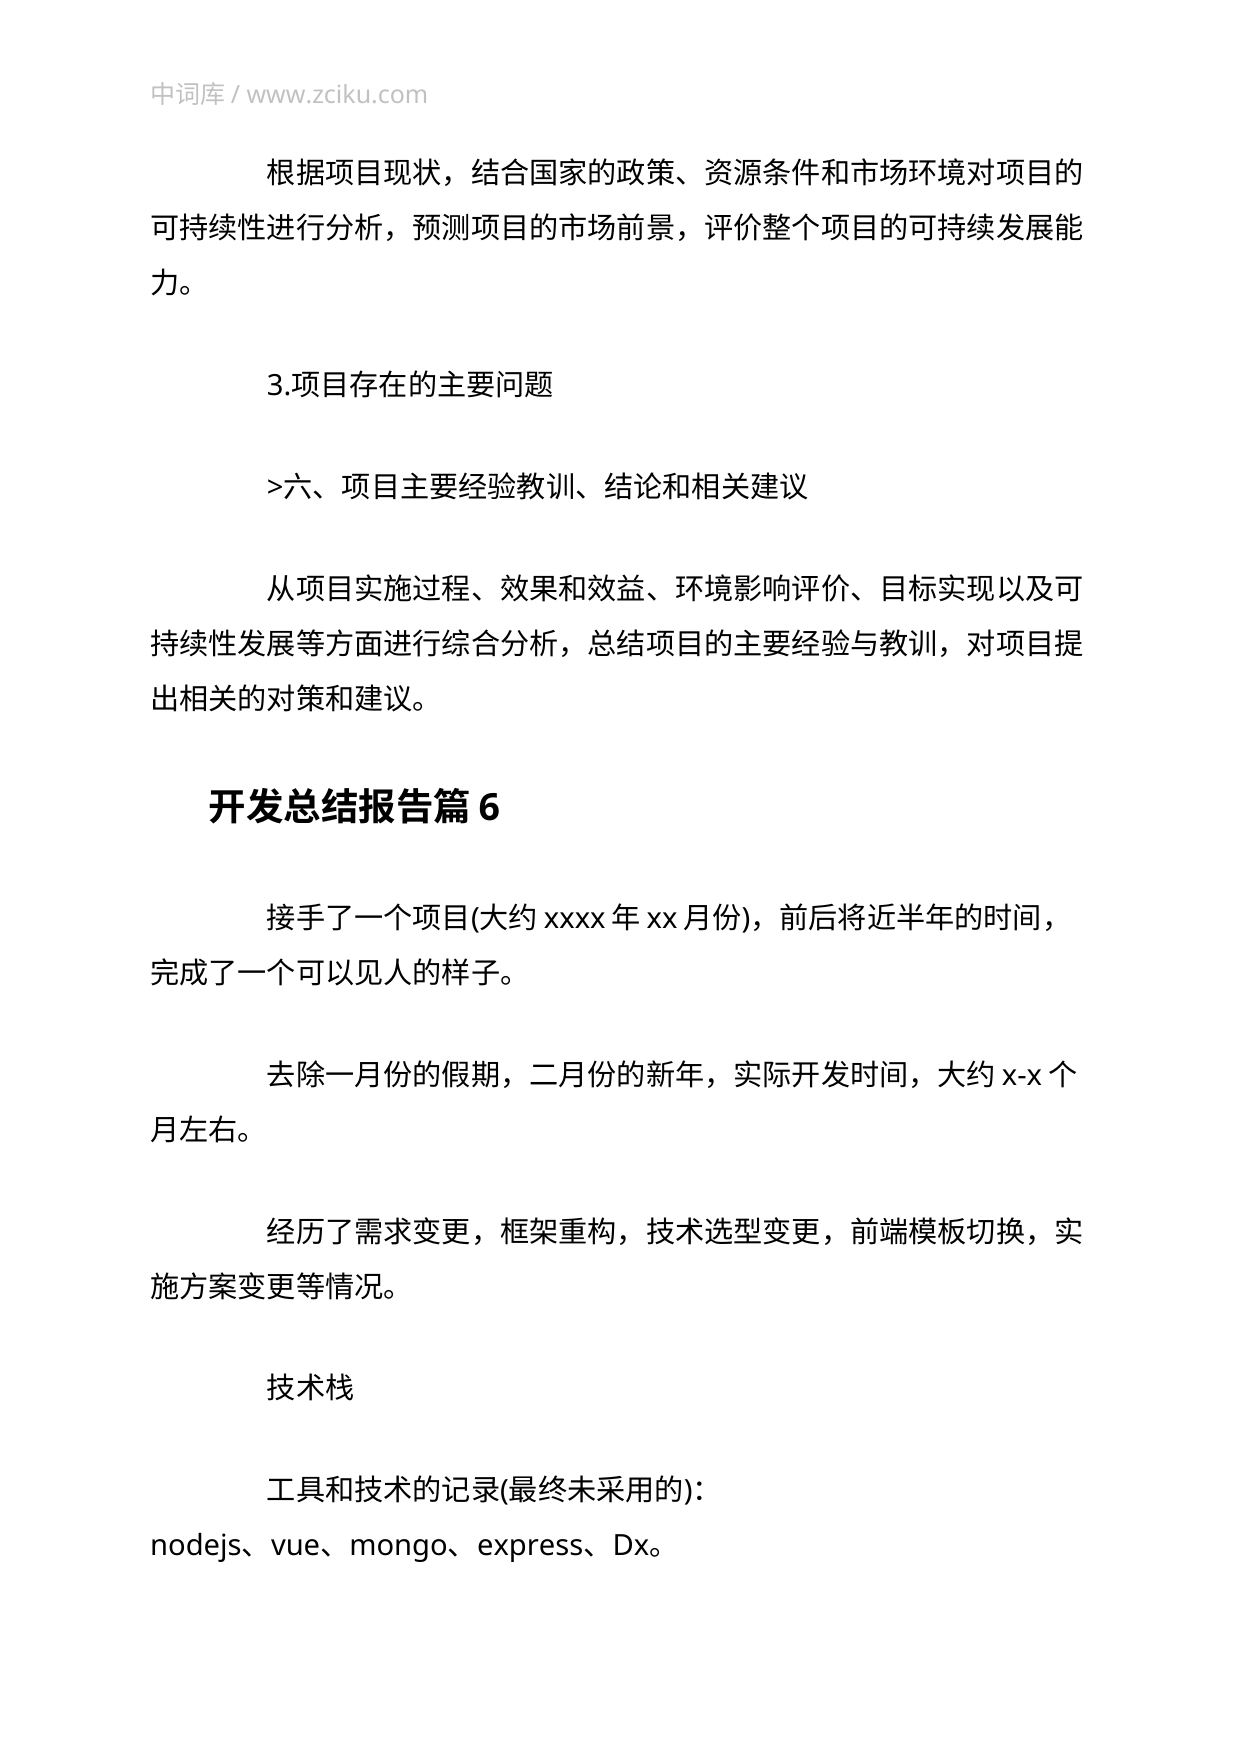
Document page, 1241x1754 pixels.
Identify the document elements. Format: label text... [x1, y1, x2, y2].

text 3.项目存在的主要问题 [150, 362, 1090, 404]
text 开发总结报告篇6 [150, 777, 1090, 832]
text 接手了一个项目(大约xxxx年xx月份)，前后将近半年的时间，完成了一个可以见人的样子。 [150, 895, 1090, 992]
text 经历了需求变更，框架重构，技术选型变更，前端模板切换，实施方案变更等情况。 [150, 1208, 1090, 1305]
text 技术栈 [150, 1365, 1090, 1407]
text 工具和技术的记录(最终未采用的)： nodejs、vue、mongo、express、Dx。 [150, 1467, 1090, 1564]
text 从项目实施过程、效果和效益、环境影响评价、目标实现以及可持续性发展等方面进行综合分析，总结项目的主要经验与教训，对项目提出相关的对策和建议。 [150, 566, 1090, 718]
text >六、项目主要经验教训、结论和相关建议 [150, 463, 1090, 506]
text 去除一月份的假期，二月份的新年，实际开发时间，大约x-x个月左右。 [150, 1051, 1090, 1149]
text 根据项目现状，结合国家的政策、资源条件和市场环境对项目的可持续性进行分析，预测项目的市场前景，评价整个项目的可持续发展能力。 [150, 150, 1090, 302]
